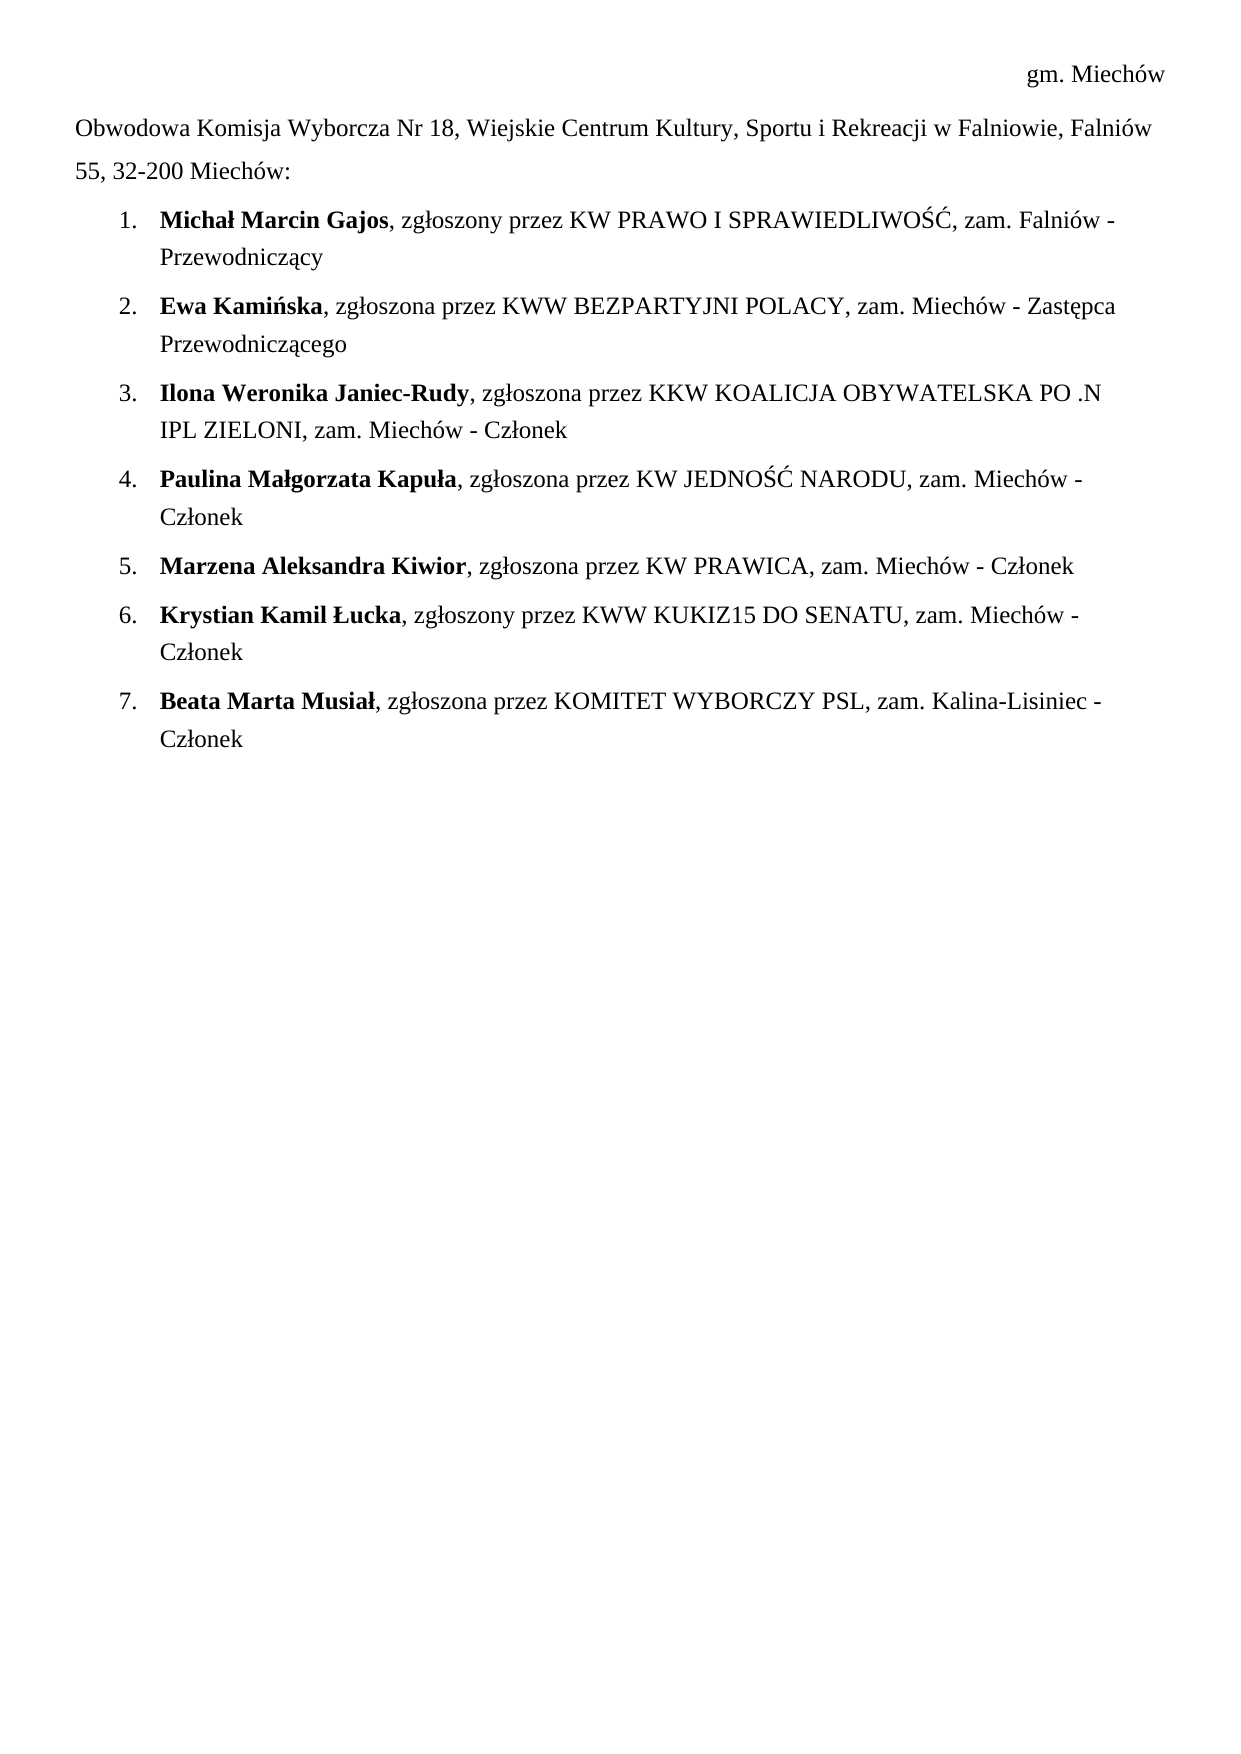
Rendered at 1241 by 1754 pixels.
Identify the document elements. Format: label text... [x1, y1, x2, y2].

table_cell Ewa Kamińska, zgłoszona przez KWW BEZPARTYJNI POLACY, zam. Miechów - Zastępca Przewodniczącego [148, 286, 1138, 372]
table_cell Marzena Aleksandra Kiwior, zgłoszona przez KW PRAWICA, zam. Miechów - Członek [148, 545, 1138, 594]
table_cell 3. [75, 372, 148, 458]
table_cell Ilona Weronika Janiec-Rudy, zgłoszona przez KKW KOALICJA OBYWATELSKA PO .N IPL ZIELONI, zam. Miechów - Członek [148, 372, 1138, 458]
table_cell Krystian Kamil Łucka, zgłoszony przez KWW KUKIZ15 DO SENATU, zam. Miechów - Członek [148, 594, 1138, 681]
table_header Michał Marcin Gajos, zgłoszony przez KW PRAWO I SPRAWIEDLIWOŚĆ, zam. Falniów - Przewodniczący [148, 199, 1138, 286]
table_cell 7. [75, 681, 148, 767]
table_header 1. [75, 199, 148, 286]
table_cell 2. [75, 286, 148, 372]
table_cell 5. [75, 545, 148, 594]
table_cell 6. [75, 594, 148, 681]
text Obwodowa Komisja Wyborcza Nr 18, Wiejskie Centrum Kultury, Sportu i Rekreacji w Falniowie, Falniów 55, 32-200 Miechów: [75, 113, 1165, 185]
table_cell Paulina Małgorzata Kapuła, zgłoszona przez KW JEDNOŚĆ NARODU, zam. Miechów - Członek [148, 459, 1138, 545]
table_cell Beata Marta Musiał, zgłoszona przez KOMITET WYBORCZY PSL, zam. Kalina-Lisiniec - Członek [148, 681, 1138, 767]
text gm. Miechów [75, 59, 1165, 88]
table_cell 4. [75, 459, 148, 545]
